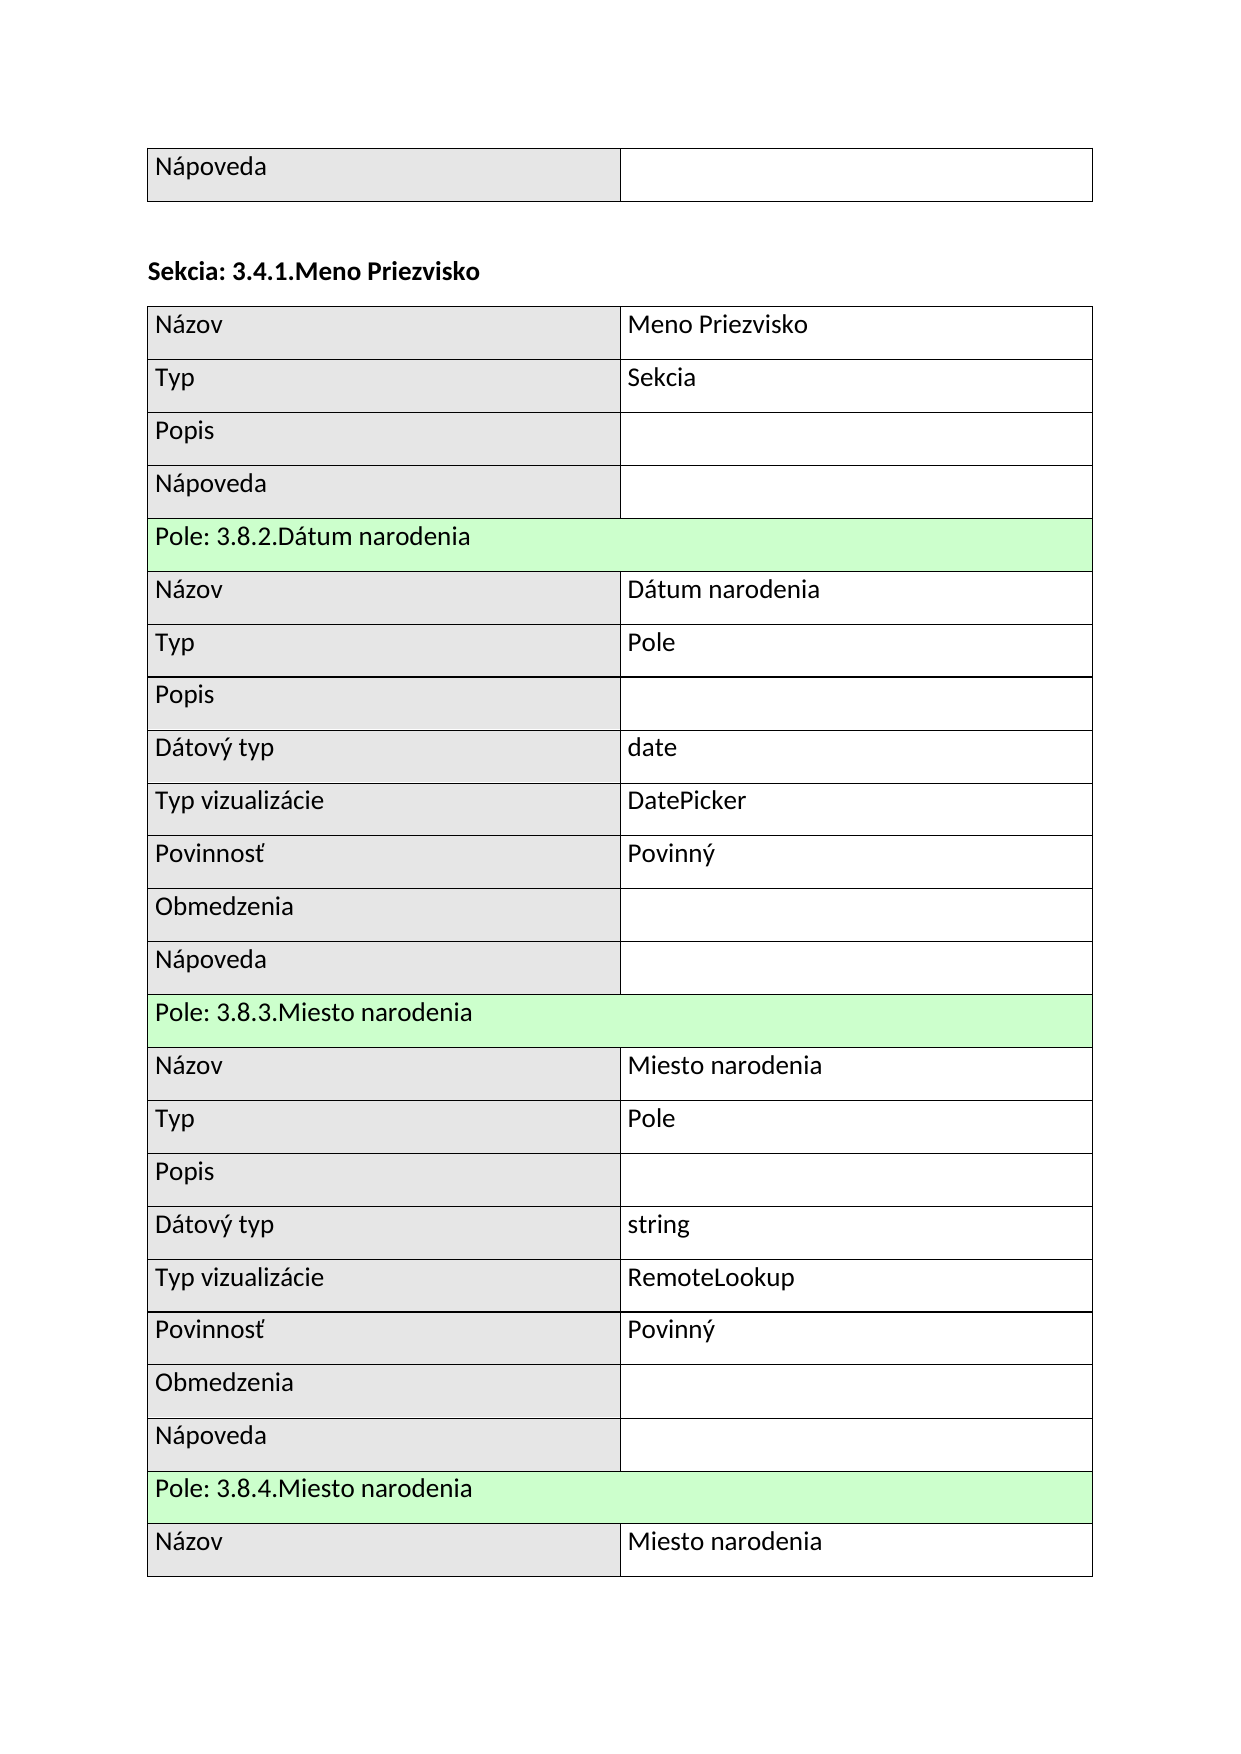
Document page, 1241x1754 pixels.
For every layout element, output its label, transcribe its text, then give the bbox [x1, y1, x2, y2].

table_cell Povinný [621, 1313, 1092, 1364]
table_cell Názov [148, 1048, 620, 1100]
table_cell Typ vizualizácie [148, 784, 620, 835]
table_cell Povinnosť [148, 836, 620, 888]
table_cell [621, 889, 1092, 941]
table_cell Typ [148, 1101, 620, 1153]
table_cell Názov [148, 1524, 620, 1576]
table_cell Pole [621, 625, 1092, 676]
table_cell Obmedzenia [148, 889, 620, 941]
table_header Názov [148, 307, 620, 359]
table_cell Povinnosť [148, 1313, 620, 1364]
table_cell [621, 466, 1092, 518]
table_cell DatePicker [621, 784, 1092, 835]
table_cell date [621, 731, 1092, 782]
table_cell [621, 413, 1092, 465]
table_cell Typ [148, 625, 620, 676]
table_cell Dátový typ [148, 1207, 620, 1259]
table_cell Dátový typ [148, 731, 620, 782]
table_cell Popis [148, 678, 620, 729]
table_cell Miesto narodenia [621, 1048, 1092, 1100]
table_cell Pole [621, 1101, 1092, 1153]
table_cell Pole: 3.8.3.Miesto narodenia [148, 995, 1092, 1047]
table_cell Nápoveda [148, 942, 620, 994]
table_cell Typ [148, 360, 620, 412]
table_cell Pole: 3.8.4.Miesto narodenia [148, 1472, 1092, 1523]
table_cell [621, 1419, 1092, 1471]
table_cell [621, 1154, 1092, 1206]
table_cell Obmedzenia [148, 1365, 620, 1417]
table_cell Nápoveda [148, 466, 620, 518]
table_cell Miesto narodenia [621, 1524, 1092, 1576]
table_cell Pole: 3.8.2.Dátum narodenia [148, 519, 1092, 571]
table_cell RemoteLookup [621, 1260, 1092, 1311]
table_cell Popis [148, 413, 620, 465]
table_cell [621, 678, 1092, 729]
text Sekcia: 3.4.1.Meno Priezvisko [148, 254, 1093, 287]
table_cell [621, 1365, 1092, 1417]
table_header Meno Priezvisko [621, 307, 1092, 359]
table_cell Dátum narodenia [621, 572, 1092, 624]
table_cell Nápoveda [148, 149, 620, 201]
table_cell Názov [148, 572, 620, 624]
table_cell Povinný [621, 836, 1092, 888]
table_cell Nápoveda [148, 1419, 620, 1471]
table_cell Popis [148, 1154, 620, 1206]
table_cell Sekcia [621, 360, 1092, 412]
table_cell [621, 942, 1092, 994]
table_cell [621, 149, 1092, 201]
table_cell string [621, 1207, 1092, 1259]
table_cell Typ vizualizácie [148, 1260, 620, 1311]
